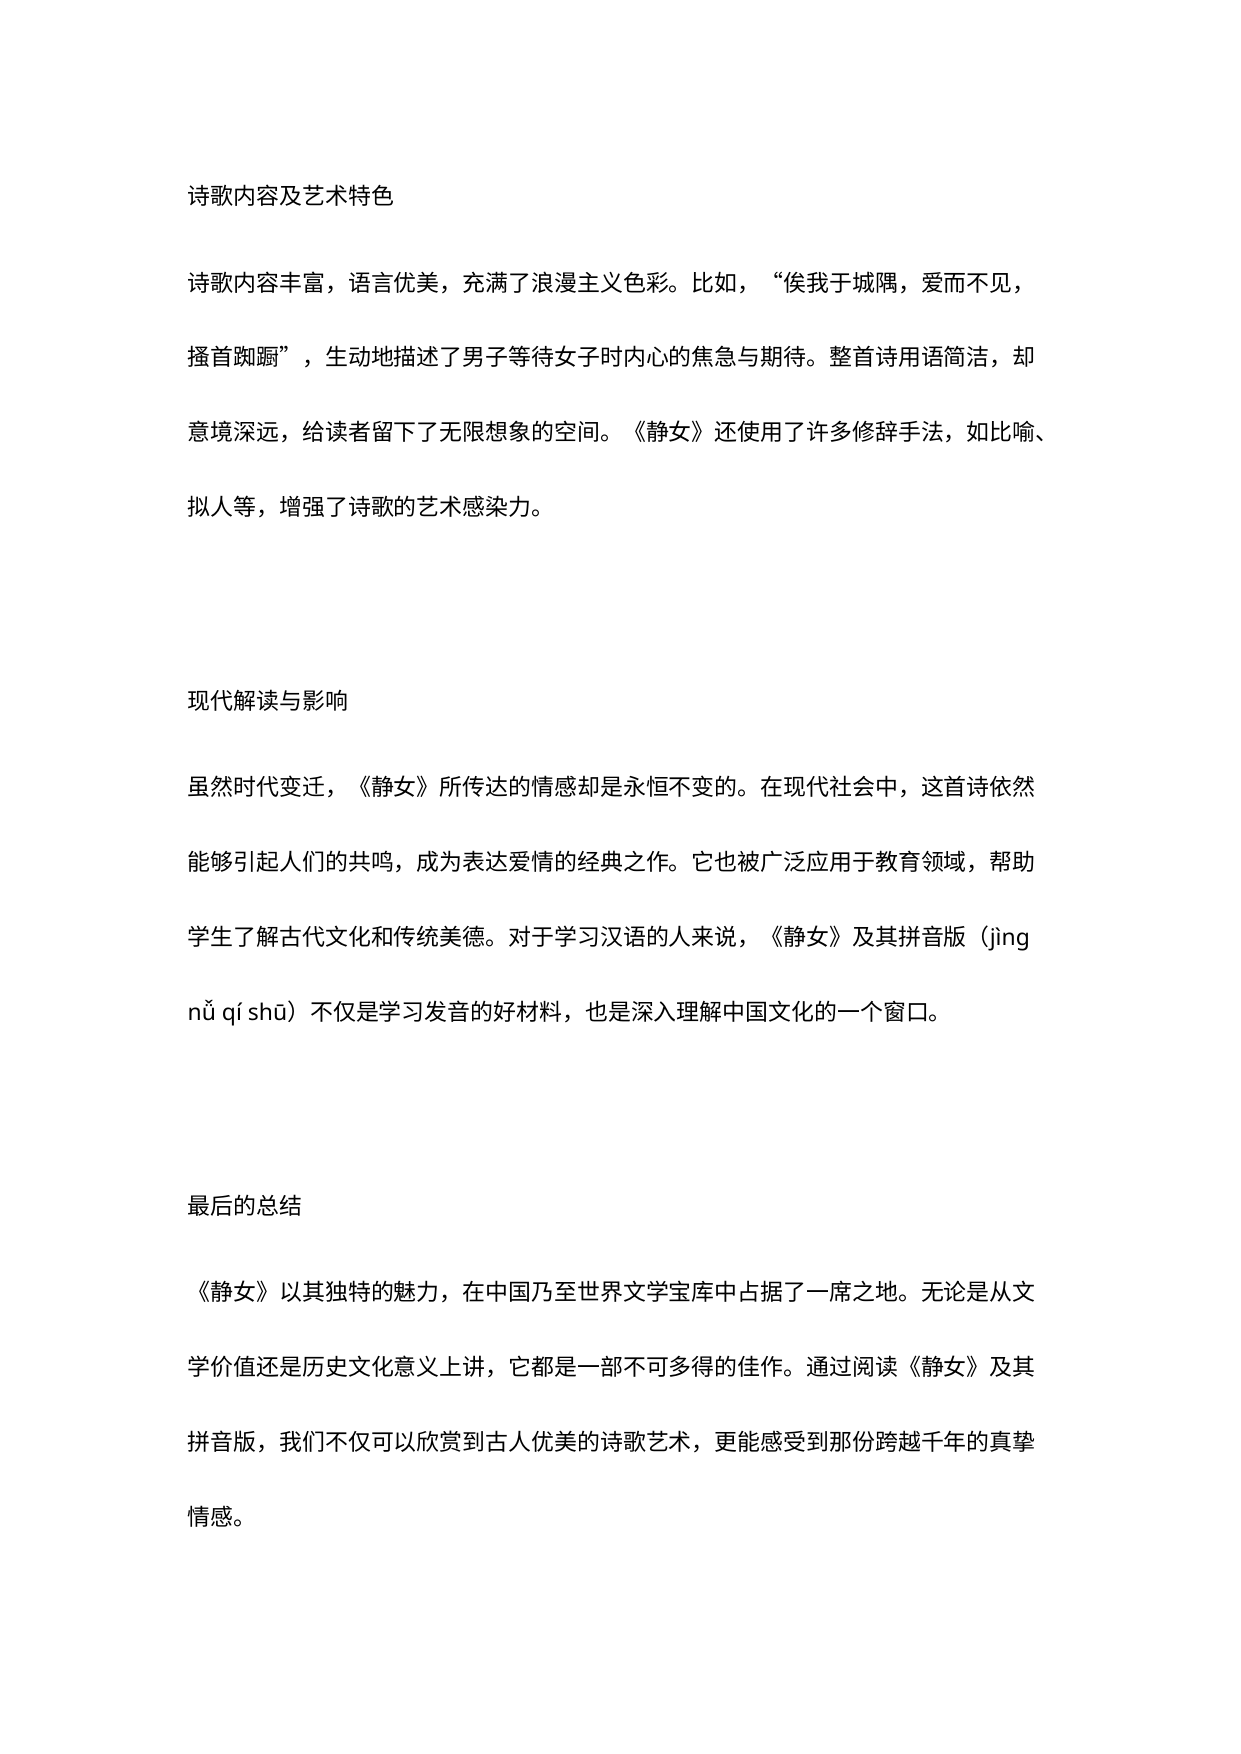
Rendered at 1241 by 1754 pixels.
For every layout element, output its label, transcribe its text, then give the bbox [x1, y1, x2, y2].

text 虽然时代变迁，《静女》所传达的情感却是永恒不变的。在现代社会中，这首诗依然能够引起人们的共鸣，成为表达爱情的经典之作。它也被广泛应用于教育领域，帮助学生了解古代文化和传统美德。对于学习汉语的人来说，《静女》及其拼音版（jìng nǚ qí shū）不仅是学习发音的好材料，也是深入理解中国文化的一个窗口。 [187, 753, 1053, 1042]
text 诗歌内容丰富，语言优美，充满了浪漫主义色彩。比如，“俟我于城隅，爱而不见，搔首踟蹰”，生动地描述了男子等待女子时内心的焦急与期待。整首诗用语简洁，却意境深远，给读者留下了无限想象的空间。《静女》还使用了许多修辞手法，如比喻、拟人等，增强了诗歌的艺术感染力。 [187, 248, 1053, 538]
text 最后的总结 [187, 1172, 1053, 1237]
text 现代解读与影响 [187, 667, 1053, 732]
text 诗歌内容及艺术特色 [187, 162, 1053, 227]
text 《静女》以其独特的魅力，在中国乃至世界文学宝库中占据了一席之地。无论是从文学价值还是历史文化意义上讲，它都是一部不可多得的佳作。通过阅读《静女》及其拼音版，我们不仅可以欣赏到古人优美的诗歌艺术，更能感受到那份跨越千年的真挚情感。 [187, 1258, 1053, 1547]
